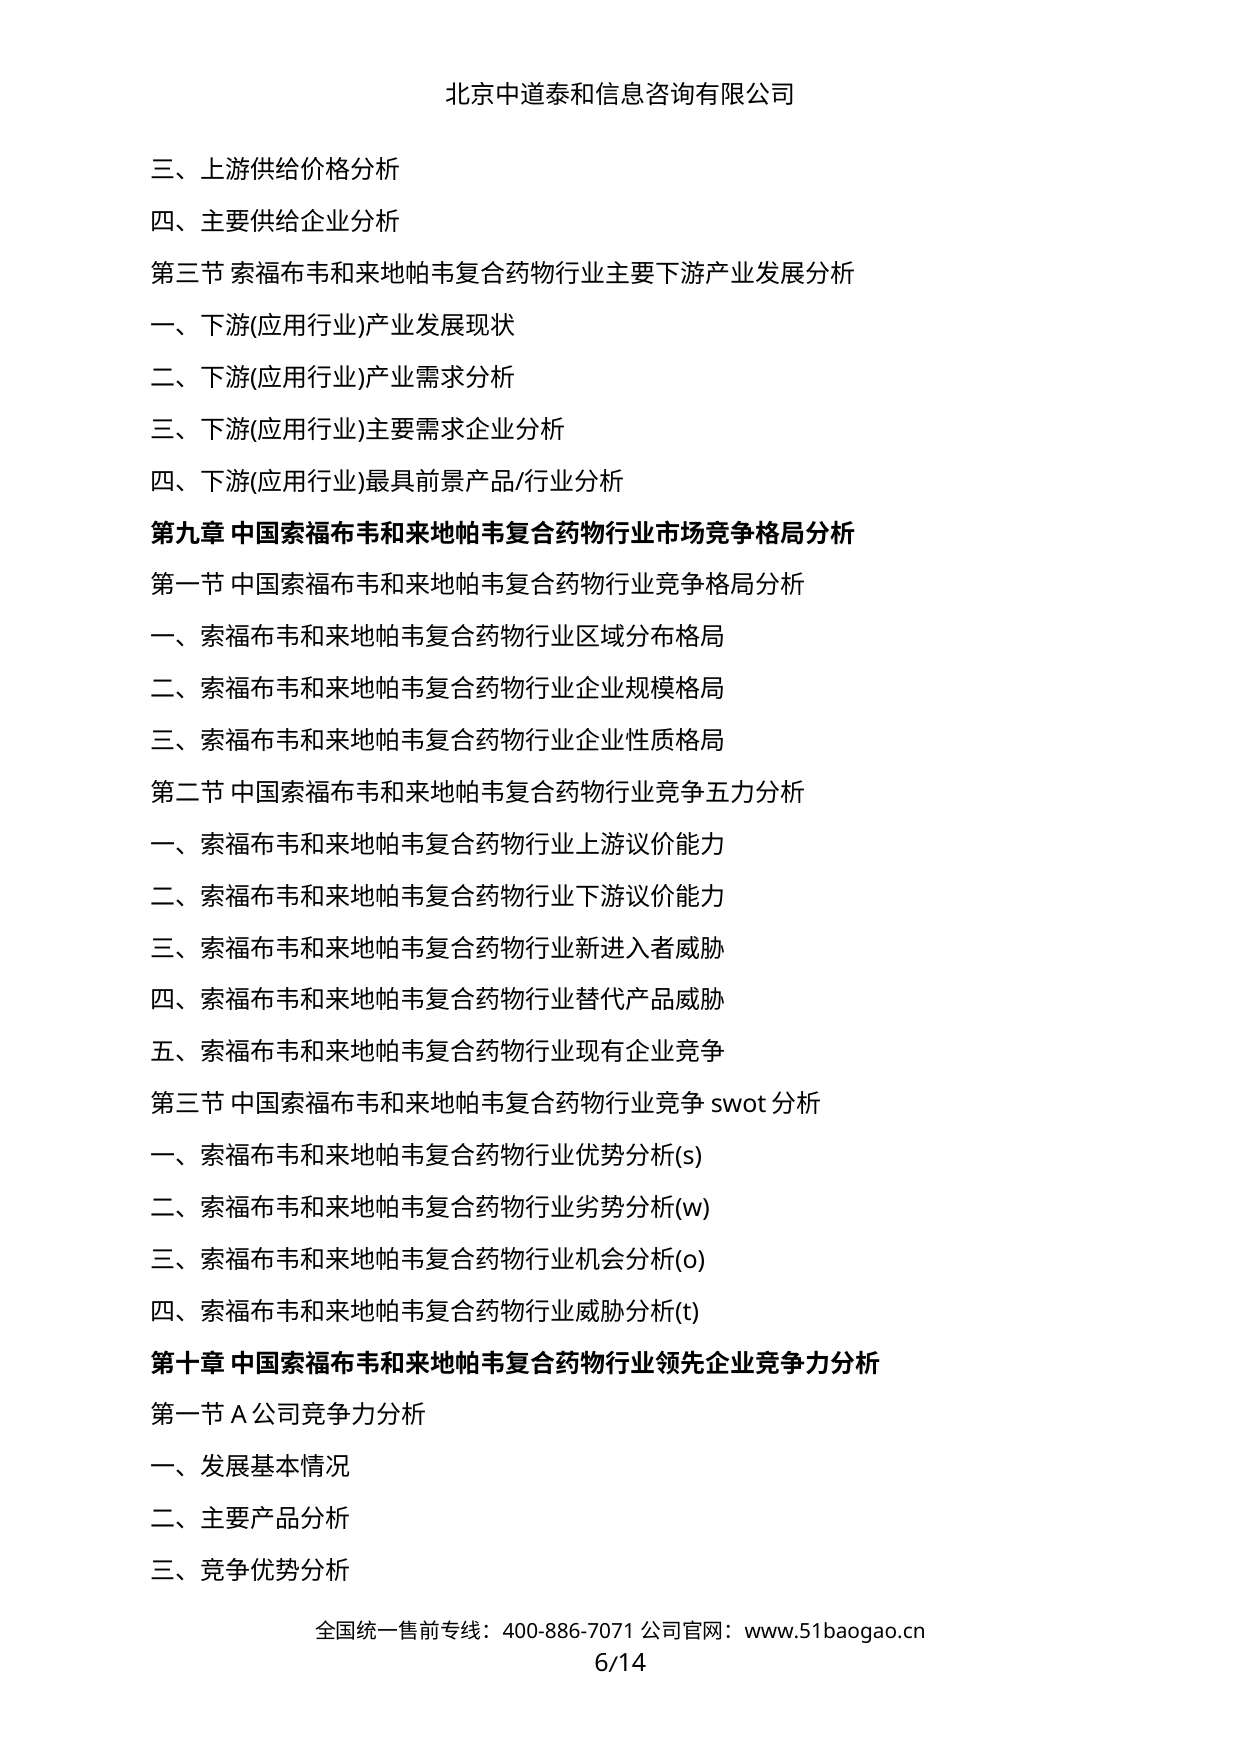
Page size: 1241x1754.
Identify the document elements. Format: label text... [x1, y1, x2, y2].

text 第十章 中国索福布韦和来地帕韦复合药物行业领先企业竞争力分析 [150, 1343, 1090, 1379]
text 二、下游(应用行业)产业需求分析 [150, 357, 1090, 394]
text 二、主要产品分析 [150, 1499, 1090, 1535]
text 一、索福布韦和来地帕韦复合药物行业上游议价能力 [150, 824, 1090, 861]
text 三、上游供给价格分析 [150, 150, 1090, 186]
text 三、索福布韦和来地帕韦复合药物行业机会分析(o) [150, 1239, 1090, 1276]
text 四、索福布韦和来地帕韦复合药物行业替代产品威胁 [150, 980, 1090, 1016]
text 三、下游(应用行业)主要需求企业分析 [150, 409, 1090, 446]
text 五、索福布韦和来地帕韦复合药物行业现有企业竞争 [150, 1032, 1090, 1068]
text 第三节 索福布韦和来地帕韦复合药物行业主要下游产业发展分析 [150, 254, 1090, 290]
text 第二节 中国索福布韦和来地帕韦复合药物行业竞争五力分析 [150, 772, 1090, 809]
text 三、索福布韦和来地帕韦复合药物行业新进入者威胁 [150, 928, 1090, 964]
text 第一节 中国索福布韦和来地帕韦复合药物行业竞争格局分析 [150, 565, 1090, 601]
text 二、索福布韦和来地帕韦复合药物行业企业规模格局 [150, 669, 1090, 705]
text 二、索福布韦和来地帕韦复合药物行业劣势分析(w) [150, 1187, 1090, 1224]
text 三、索福布韦和来地帕韦复合药物行业企业性质格局 [150, 721, 1090, 757]
text 四、下游(应用行业)最具前景产品/行业分析 [150, 461, 1090, 497]
text 一、下游(应用行业)产业发展现状 [150, 306, 1090, 342]
text 第九章 中国索福布韦和来地帕韦复合药物行业市场竞争格局分析 [150, 513, 1090, 549]
text 第三节 中国索福布韦和来地帕韦复合药物行业竞争swot分析 [150, 1084, 1090, 1120]
text 四、主要供给企业分析 [150, 202, 1090, 238]
text 四、索福布韦和来地帕韦复合药物行业威胁分析(t) [150, 1291, 1090, 1327]
text 一、索福布韦和来地帕韦复合药物行业区域分布格局 [150, 617, 1090, 653]
text 第一节 A公司竞争力分析 [150, 1395, 1090, 1431]
text 一、发展基本情况 [150, 1447, 1090, 1483]
text 三、竞争优势分析 [150, 1551, 1090, 1587]
text 二、索福布韦和来地帕韦复合药物行业下游议价能力 [150, 876, 1090, 912]
text 一、索福布韦和来地帕韦复合药物行业优势分析(s) [150, 1136, 1090, 1172]
